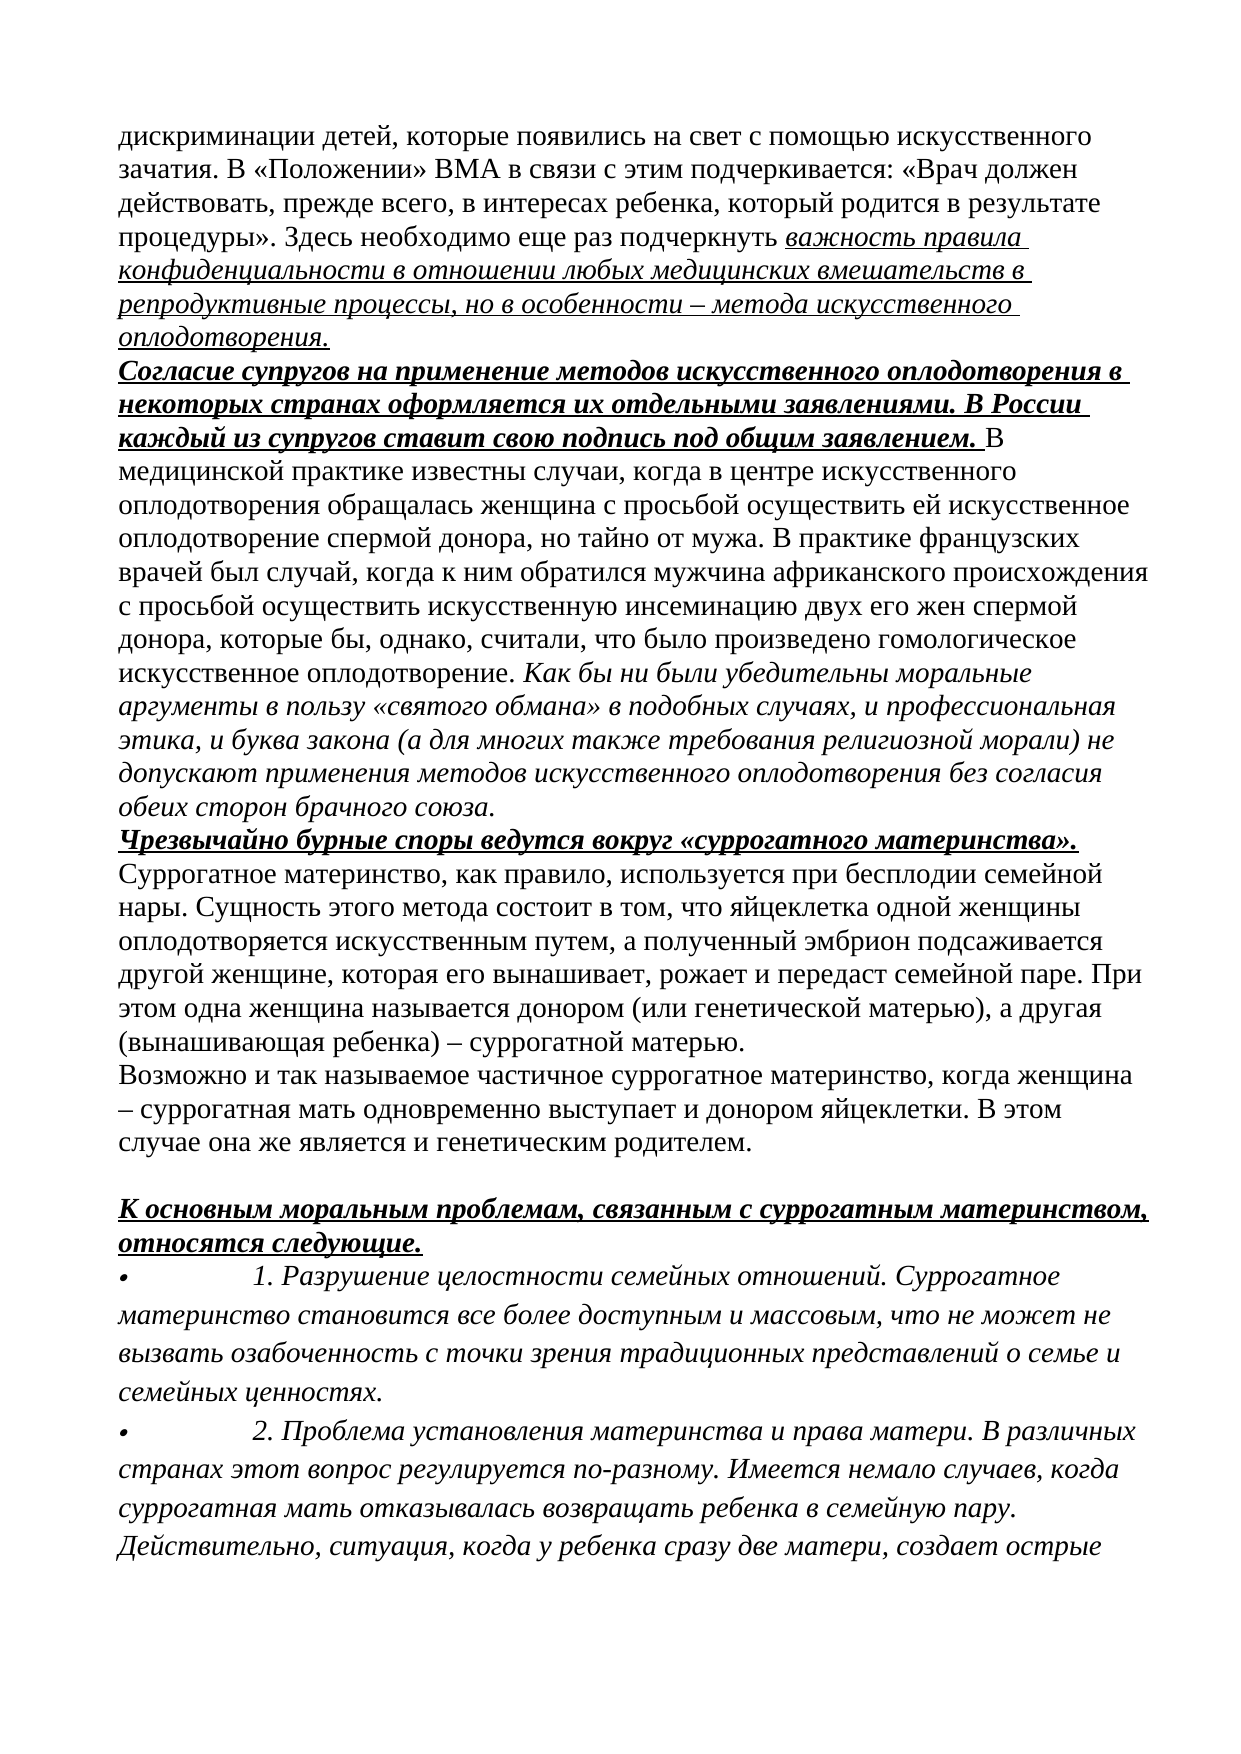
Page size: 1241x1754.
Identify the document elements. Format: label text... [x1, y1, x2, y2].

text Возможно и так называемое частичное суррогатное материнство, когда женщина – суррогатная мать одновременно выступает и донором яйцеклетки. В этом случае она же является и генетическим родителем. [118, 1057, 1152, 1158]
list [118, 1413, 1152, 1562]
text К основным моральным проблемам, связанным с суррогатным материнством, относятся следующие. [118, 1191, 1152, 1258]
text Чрезвычайно бурные споры ведутся вокруг «суррогатного материнства». Суррогатное материнство, как правило, используется при бесплодии семейной нары. Сущность этого метода состоит в том, что яйцеклетка одной женщины оплодотворяется искусственным путем, а полученный эмбрион подсаживается другой женщине, которая его вынашивает, рожает и передаст семейной паре. При этом одна женщина называется донором (или генетической матерью), а другая (вынашивающая ребенка) – суррогатной матерью. [118, 822, 1152, 1057]
text Согласие супругов на применение методов искусственного оплодотворения в некоторых странах оформляется их отдельными заявлениями. В России каждый из супругов ставит свою подпись под общим заявлением. В медицинской практике известны случаи, когда в центре искусственного оплодотворения обращалась женщина с просьбой осуществить ей искусственное оплодотворение спермой донора, но тайно от мужа. В практике французских врачей был случай, когда к ним обратился мужчина африканского происхождения с просьбой осуществить искусственную инсеминацию двух его жен спермой донора, которые бы, однако, считали, что было произведено гомологическое искусственное оплодотворение. Как бы ни были убедительны моральные аргументы в пользу «святого обмана» в подобных случаях, и профессиональная этика, и буква закона (а для многих также требования религиозной морали) не допускают применения методов искусственного оплодотворения без согласия обеих сторон брачного союза. [118, 353, 1152, 822]
list 1. Разрушение целостности семейных отношений. Суррогатное материнство становится все более доступным и массовым, что не может не вызвать озабоченность с точки зрения традиционных представлений о семье и семейных ценностях. [118, 1258, 1152, 1408]
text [118, 118, 1152, 353]
